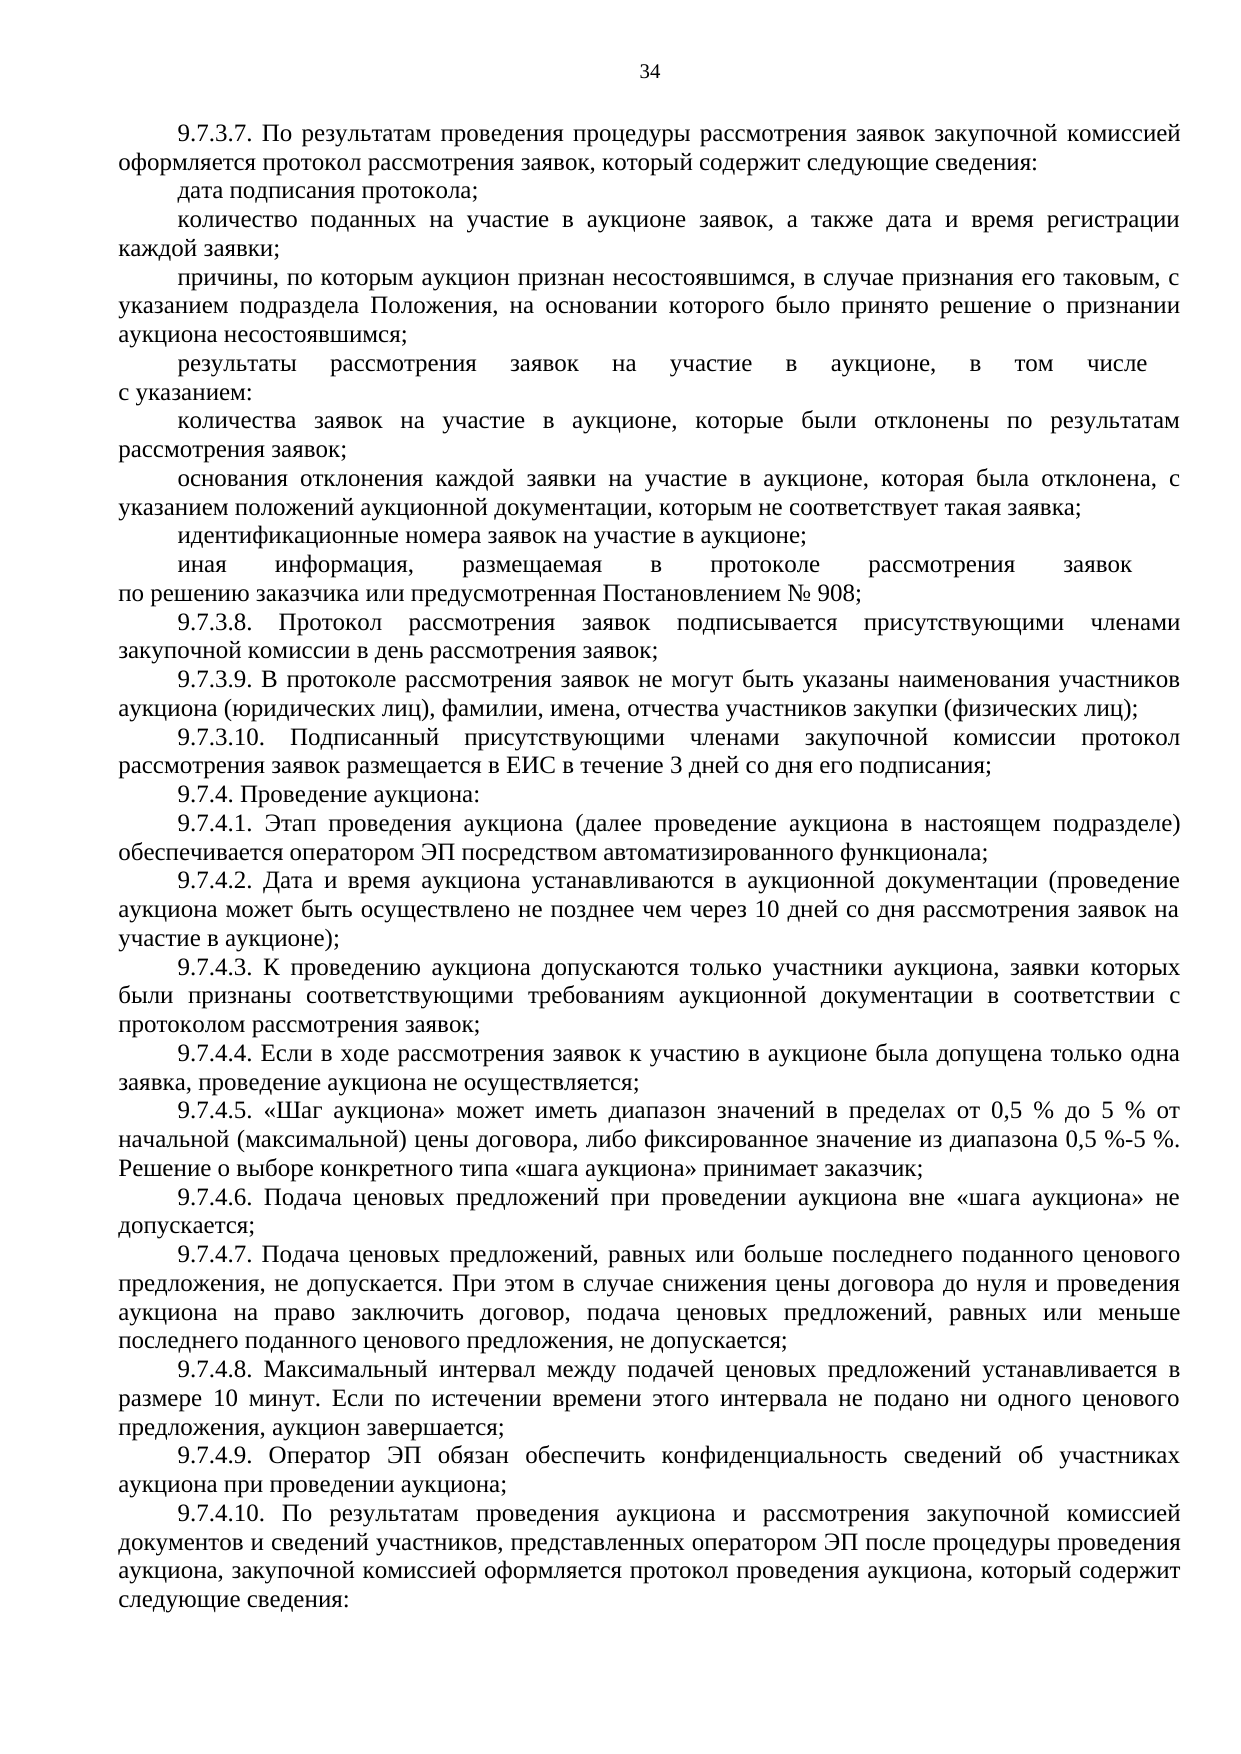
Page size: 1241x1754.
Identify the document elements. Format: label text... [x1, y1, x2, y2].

text 9.7.3.8. Протокол рассмотрения заявок подписывается присутствующими членами закупочной комиссии в день рассмотрения заявок; [118, 607, 1181, 664]
text 9.7.4.2. Дата и время аукциона устанавливаются в аукционной документации (проведение аукциона может быть осуществлено не позднее чем через 10 дней со дня рассмотрения заявок на участие в аукционе); [118, 866, 1181, 952]
text 9.7.4.1. Этап проведения аукциона (далее проведение аукциона в настоящем подразделе) обеспечивается оператором ЭП посредством автоматизированного функционала; [118, 808, 1181, 866]
text 9.7.4.4. Если в ходе рассмотрения заявок к участию в аукционе была допущена только одна заявка, проведение аукциона не осуществляется; [118, 1038, 1181, 1096]
text 9.7.4. Проведение аукциона: [118, 779, 1181, 808]
text количество поданных на участие в аукционе заявок, а также дата и время регистрации каждой заявки; [118, 204, 1181, 262]
text причины, по которым аукцион признан несостоявшимся, в случае признания его таковым, с указанием подраздела Положения, на основании которого было принято решение о признании аукциона несостоявшимся; [118, 262, 1181, 348]
text дата подписания протокола; [118, 176, 1181, 204]
text идентификационные номера заявок на участие в аукционе; [118, 521, 1181, 549]
text 9.7.3.10. Подписанный присутствующими членами закупочной комиссии протокол рассмотрения заявок размещается в ЕИС в течение 3 дней со дня его подписания; [118, 722, 1181, 779]
text 9.7.4.3. К проведению аукциона допускаются только участники аукциона, заявки которых были признаны соответствующими требованиям аукционной документации в соответствии с протоколом рассмотрения заявок; [118, 952, 1181, 1038]
text 9.7.4.6. Подача ценовых предложений при проведении аукциона вне «шага аукциона» не допускается; [118, 1182, 1181, 1239]
text количества заявок на участие в аукционе, которые были отклонены по результатам рассмотрения заявок; [118, 406, 1181, 463]
text 9.7.4.5. «Шаг аукциона» может иметь диапазон значений в пределах от 0,5 % до 5 % от начальной (максимальной) цены договора, либо фиксированное значение из диапазона 0,5 %-5 %. Решение о выборе конкретного типа «шага аукциона» принимает заказчик; [118, 1096, 1181, 1182]
text 9.7.3.7. По результатам проведения процедуры рассмотрения заявок закупочной комиссией оформляется протокол рассмотрения заявок, который содержит следующие сведения: [118, 118, 1181, 176]
text 9.7.4.7. Подача ценовых предложений, равных или больше последнего поданного ценового предложения, не допускается. При этом в случае снижения цены договора до нуля и проведения аукциона на право заключить договор, подача ценовых предложений, равных или меньше последнего поданного ценового предложения, не допускается; [118, 1239, 1181, 1354]
text 9.7.4.8. Максимальный интервал между подачей ценовых предложений устанавливается в размере 10 минут. Если по истечении времени этого интервала не подано ни одного ценового предложения, аукцион завершается; [118, 1354, 1181, 1441]
text 9.7.3.9. В протоколе рассмотрения заявок не могут быть указаны наименования участников аукциона (юридических лиц), фамилии, имена, отчества участников закупки (физических лиц); [118, 664, 1181, 722]
text 9.7.4.10. По результатам проведения аукциона и рассмотрения закупочной комиссией документов и сведений участников, представленных оператором ЭП после процедуры проведения аукциона, закупочной комиссией оформляется протокол проведения аукциона, который содержит следующие сведения: [118, 1498, 1181, 1613]
text результаты рассмотрения заявок на участие в аукционе, в том числе с указанием: [118, 348, 1181, 406]
text иная информация, размещаемая в протоколе рассмотрения заявок по решению заказчика или предусмотренная Постановлением № 908; [118, 549, 1181, 607]
text 9.7.4.9. Оператор ЭП обязан обеспечить конфиденциальность сведений об участниках аукциона при проведении аукциона; [118, 1441, 1181, 1498]
text основания отклонения каждой заявки на участие в аукционе, которая была отклонена, с указанием положений аукционной документации, которым не соответствует такая заявка; [118, 463, 1181, 521]
